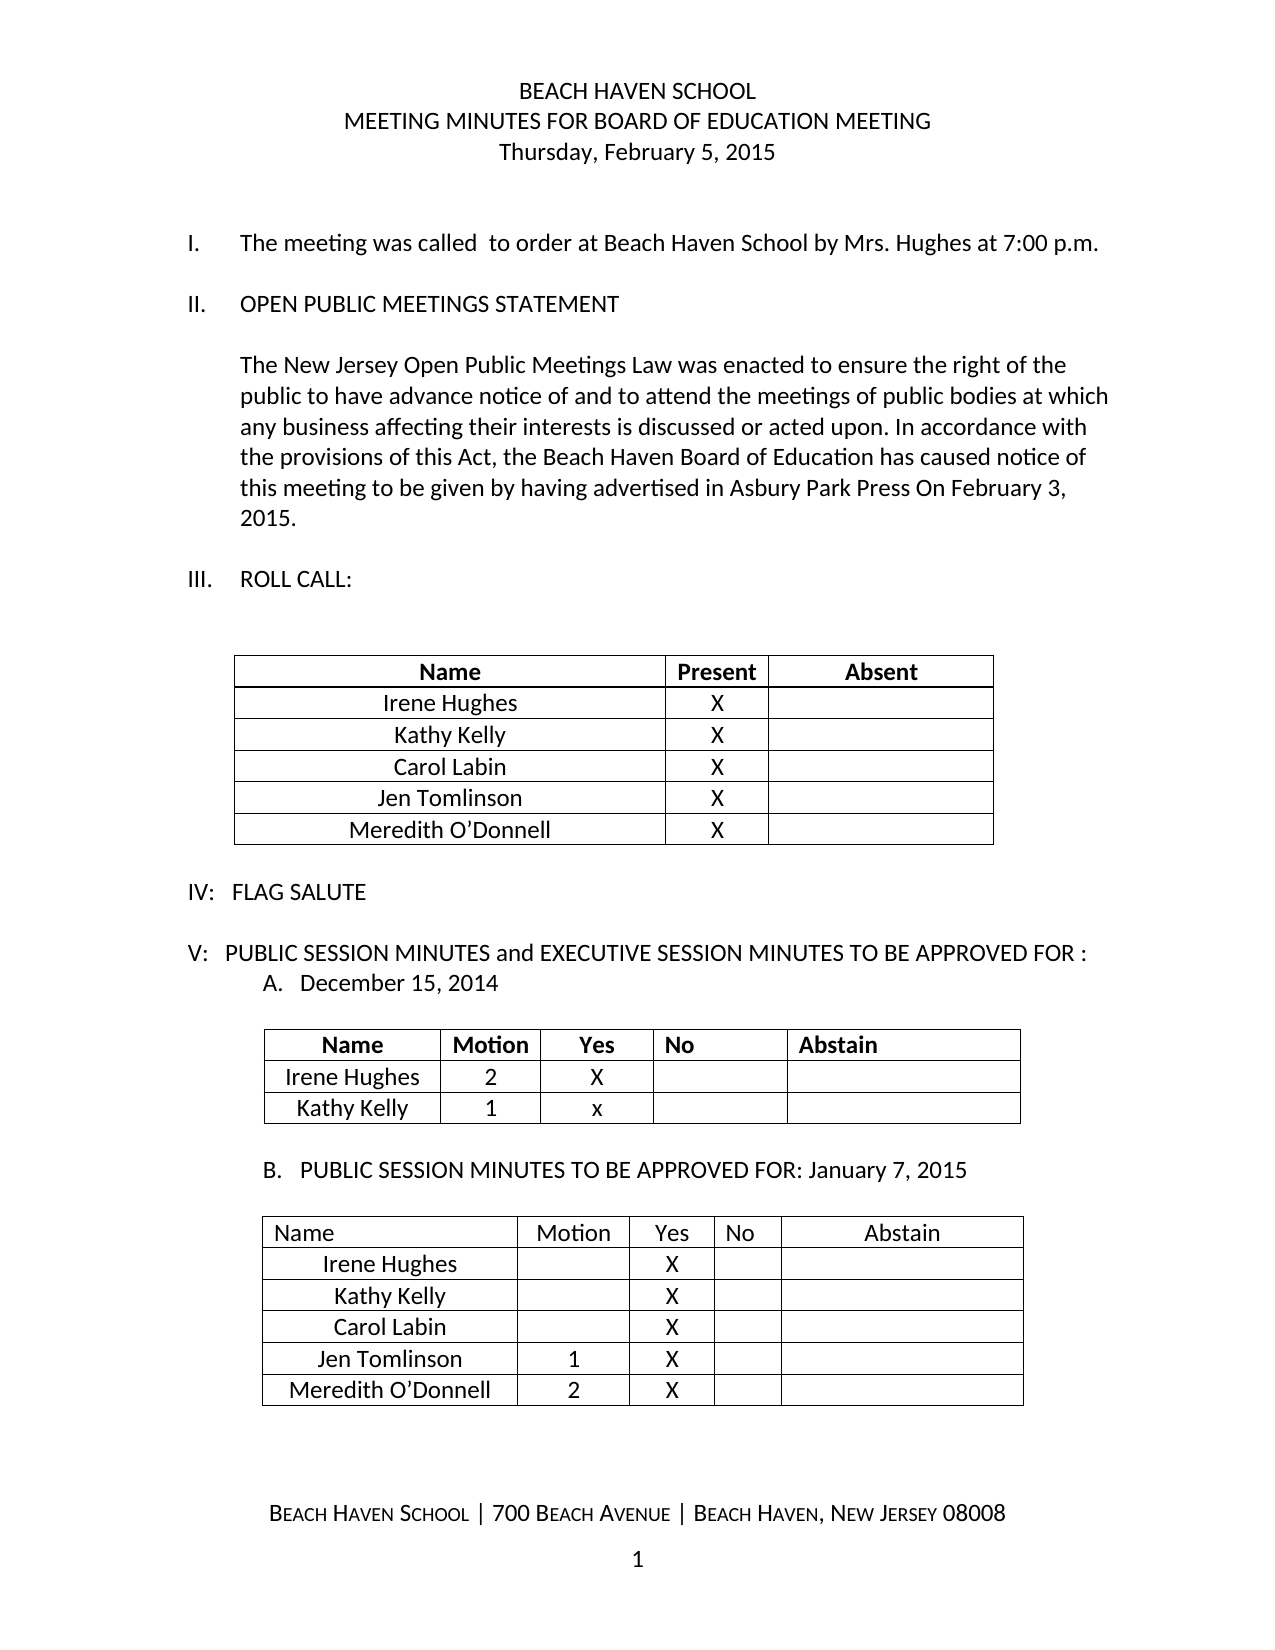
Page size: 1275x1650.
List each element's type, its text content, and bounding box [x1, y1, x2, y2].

text The New Jersey Open Public Meetings Law was enacted to ensure the right of the public to have advance notice of and to attend the meetings of public bodies at which any business affecting their interests is discussed or acted upon. In accordance with the provisions of this Act, the Beach Haven Board of Education has caused notice of this meeting to be given by having advertised in Asbury Park Press On February 3, 2015. [240, 350, 1125, 533]
table_cell X [541, 1061, 653, 1092]
table_cell [782, 1280, 1023, 1310]
table_cell [782, 1375, 1023, 1405]
table_cell [654, 1093, 787, 1123]
table_header Name [265, 1030, 440, 1060]
table_cell Meredith O’Donnell [235, 814, 665, 844]
table_cell [769, 719, 993, 749]
table_cell X [630, 1343, 714, 1373]
table_cell [715, 1280, 781, 1310]
table_header Abstain [788, 1030, 1020, 1060]
table_header Name [235, 656, 665, 686]
table_cell Irene Hughes [265, 1061, 440, 1092]
list ROLL CALL: [187, 563, 1125, 594]
table_cell 2 [441, 1061, 540, 1092]
table_cell Carol Labin [235, 751, 665, 781]
table_cell Irene Hughes [263, 1248, 517, 1279]
table_cell Irene Hughes [235, 688, 665, 718]
table_cell [769, 782, 993, 813]
table_cell [715, 1343, 781, 1373]
table_cell 2 [518, 1375, 629, 1405]
table_cell X [630, 1248, 714, 1279]
table_cell [715, 1375, 781, 1405]
table_cell [769, 814, 993, 844]
table_cell [788, 1093, 1020, 1123]
table_cell Kathy Kelly [235, 719, 665, 749]
table_cell [782, 1343, 1023, 1373]
table_cell [715, 1311, 781, 1342]
table_cell Kathy Kelly [263, 1280, 517, 1310]
table_cell Jen Tomlinson [235, 782, 665, 813]
table_cell X [630, 1311, 714, 1342]
table_cell 1 [518, 1343, 629, 1373]
table_cell [788, 1061, 1020, 1092]
table_cell [782, 1248, 1023, 1279]
table_cell [654, 1061, 787, 1092]
text V: PUBLIC SESSION MINUTES and EXECUTIVE SESSION MINUTES TO BE APPROVED FOR : [150, 937, 1125, 967]
table_cell X [666, 782, 768, 813]
table_cell x [541, 1093, 653, 1123]
table_header Motion [518, 1217, 629, 1247]
table_cell [518, 1311, 629, 1342]
table_cell [769, 688, 993, 718]
table_header Yes [541, 1030, 653, 1060]
list December 15, 2014 [263, 967, 1125, 998]
table_header Yes [630, 1217, 714, 1247]
table_header Name [263, 1217, 517, 1247]
table_cell [782, 1311, 1023, 1342]
table_cell Kathy Kelly [265, 1093, 440, 1123]
table_cell X [666, 688, 768, 718]
table_cell [518, 1248, 629, 1279]
table_cell X [666, 719, 768, 749]
table_cell Jen Tomlinson [263, 1343, 517, 1373]
table_cell Meredith O’Donnell [263, 1375, 517, 1405]
table_header No [715, 1217, 781, 1247]
table_cell X [666, 751, 768, 781]
list The meeting was called to order at Beach Haven School by Mrs. Hughes at 7:00 p.m. [187, 228, 1125, 258]
table_header Motion [441, 1030, 540, 1060]
table_header Absent [769, 656, 993, 686]
table_header Abstain [782, 1217, 1023, 1247]
table_cell [769, 751, 993, 781]
table_cell Carol Labin [263, 1311, 517, 1342]
table_header No [654, 1030, 787, 1060]
table_cell [715, 1248, 781, 1279]
table_cell X [630, 1375, 714, 1405]
text IV: FLAG SALUTE [150, 876, 1125, 906]
table_cell 1 [441, 1093, 540, 1123]
table_cell [518, 1280, 629, 1310]
table_cell X [666, 814, 768, 844]
table_cell X [630, 1280, 714, 1310]
list PUBLIC SESSION MINUTES TO BE APPROVED FOR: January 7, 2015 [263, 1155, 1125, 1185]
table_header Present [666, 656, 768, 686]
list OPEN PUBLIC MEETINGS STATEMENT [187, 289, 1125, 319]
